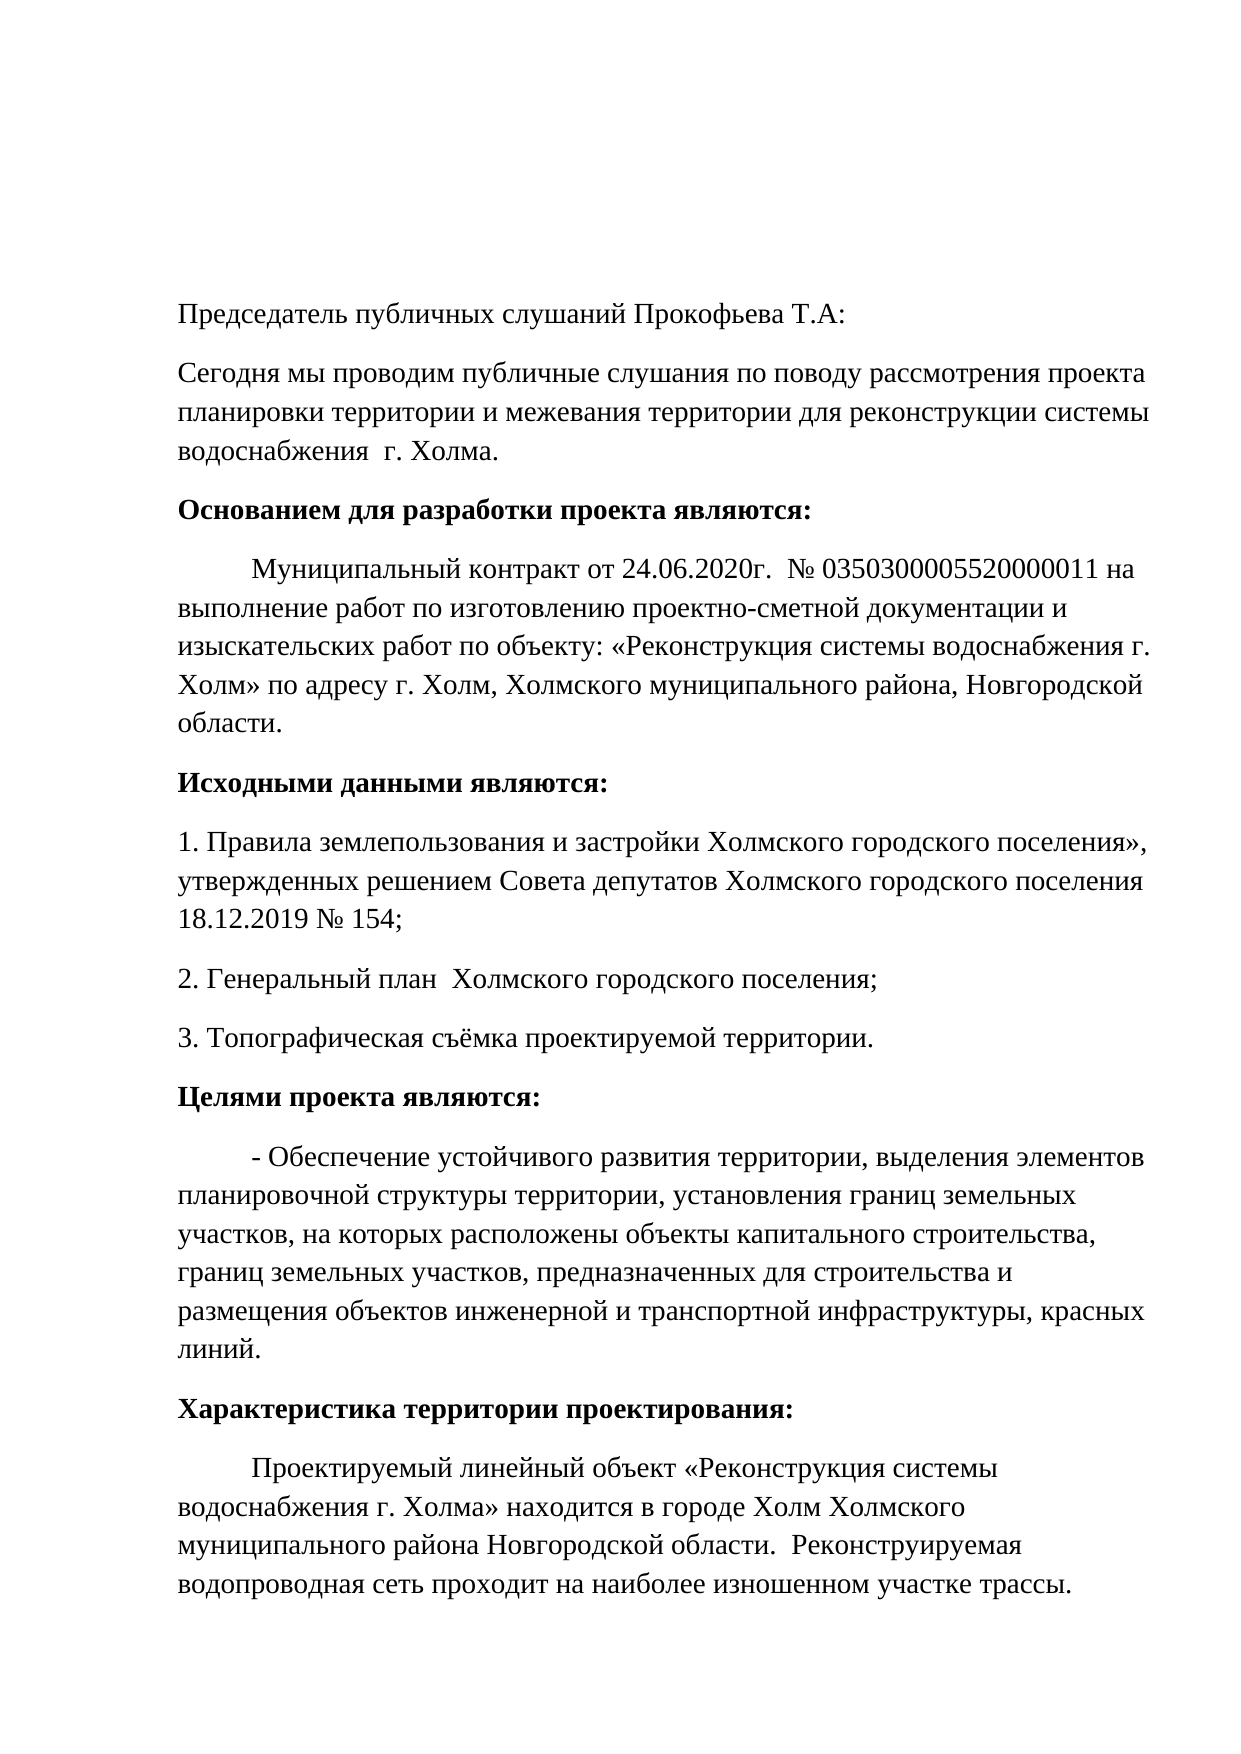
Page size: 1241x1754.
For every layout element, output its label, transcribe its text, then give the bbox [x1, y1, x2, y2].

text 3. Топографическая съёмка проектируемой территории. [177, 1020, 1152, 1054]
text 1. Правила землепользования и застройки Холмского городского поселения», утвержденных решением Совета депутатов Холмского городского поселения 18.12.2019 № 154; [177, 824, 1152, 935]
text Исходными данными являются: [177, 765, 1152, 798]
text Председатель публичных слушаний Прокофьева Т.А: [177, 296, 1152, 330]
text Сегодня мы проводим публичные слушания по поводу рассмотрения проекта планировки территории и межевания территории для реконструкции системы водоснабжения г. Холма. [177, 356, 1152, 466]
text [177, 1450, 1152, 1599]
text 2. Генеральный план Холмского городского поселения; [177, 961, 1152, 994]
text - Обеспечение устойчивого развития территории, выделения элементов планировочной структуры территории, установления границ земельных участков, на которых расположены объекты капитального строительства, границ земельных участков, предназначенных для строительства и размещения объектов инженерной и транспортной инфраструктуры, красных линий. [177, 1139, 1152, 1365]
text Муниципальный контракт от 24.06.2020г. № 0350300005520000011 на выполнение работ по изготовлению проектно-сметной документации и изыскательских работ по объекту: «Реконструкция системы водоснабжения г. Холм» по адресу г. Холм, Холмского муниципального района, Новгородской области. [177, 551, 1152, 739]
text Целями проекта являются: [177, 1079, 1152, 1113]
text Характеристика территории проектирования: [177, 1391, 1152, 1424]
text Основанием для разработки проекта являются: [177, 492, 1152, 526]
